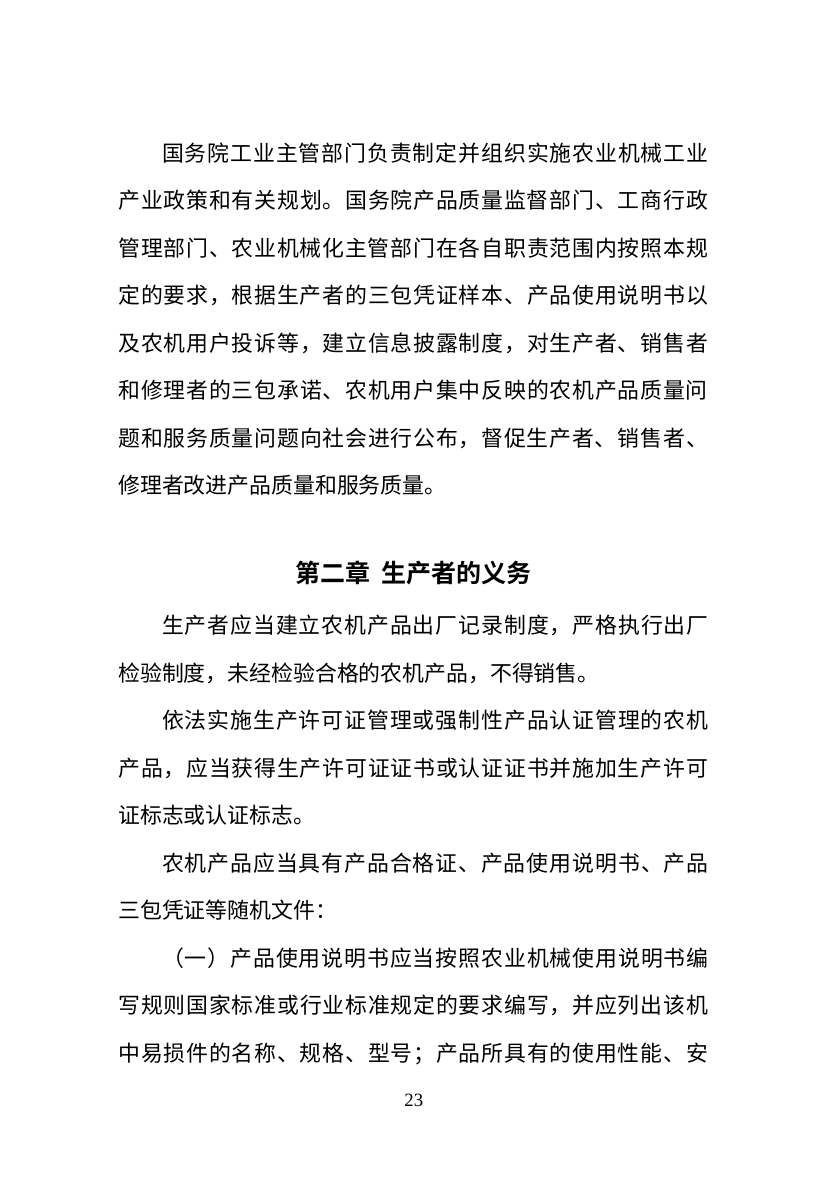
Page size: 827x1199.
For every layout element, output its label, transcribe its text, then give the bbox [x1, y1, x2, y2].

text 依法实施生产许可证管理或强制性产品认证管理的农机产品，应当获得生产许可证证书或认证证书并施加生产许可证标志或认证标志。 [118, 703, 709, 830]
text 第二章 生产者的义务 [118, 554, 709, 590]
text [118, 941, 709, 1067]
text 国务院工业主管部门负责制定并组织实施农业机械工业产业政策和有关规划。国务院产品质量监督部门、工商行政管理部门、农业机械化主管部门在各自职责范围内按照本规定的要求，根据生产者的三包凭证样本、产品使用说明书以及农机用户投诉等，建立信息披露制度，对生产者、销售者和修理者的三包承诺、农机用户集中反映的农机产品质量问题和服务质量问题向社会进行公布，督促生产者、销售者、修理者改进产品质量和服务质量。 [118, 136, 709, 500]
text 农机产品应当具有产品合格证、产品使用说明书、产品三包凭证等随机文件： [118, 846, 709, 925]
text 生产者应当建立农机产品出厂记录制度，严格执行出厂检验制度，未经检验合格的农机产品，不得销售。 [118, 608, 709, 687]
